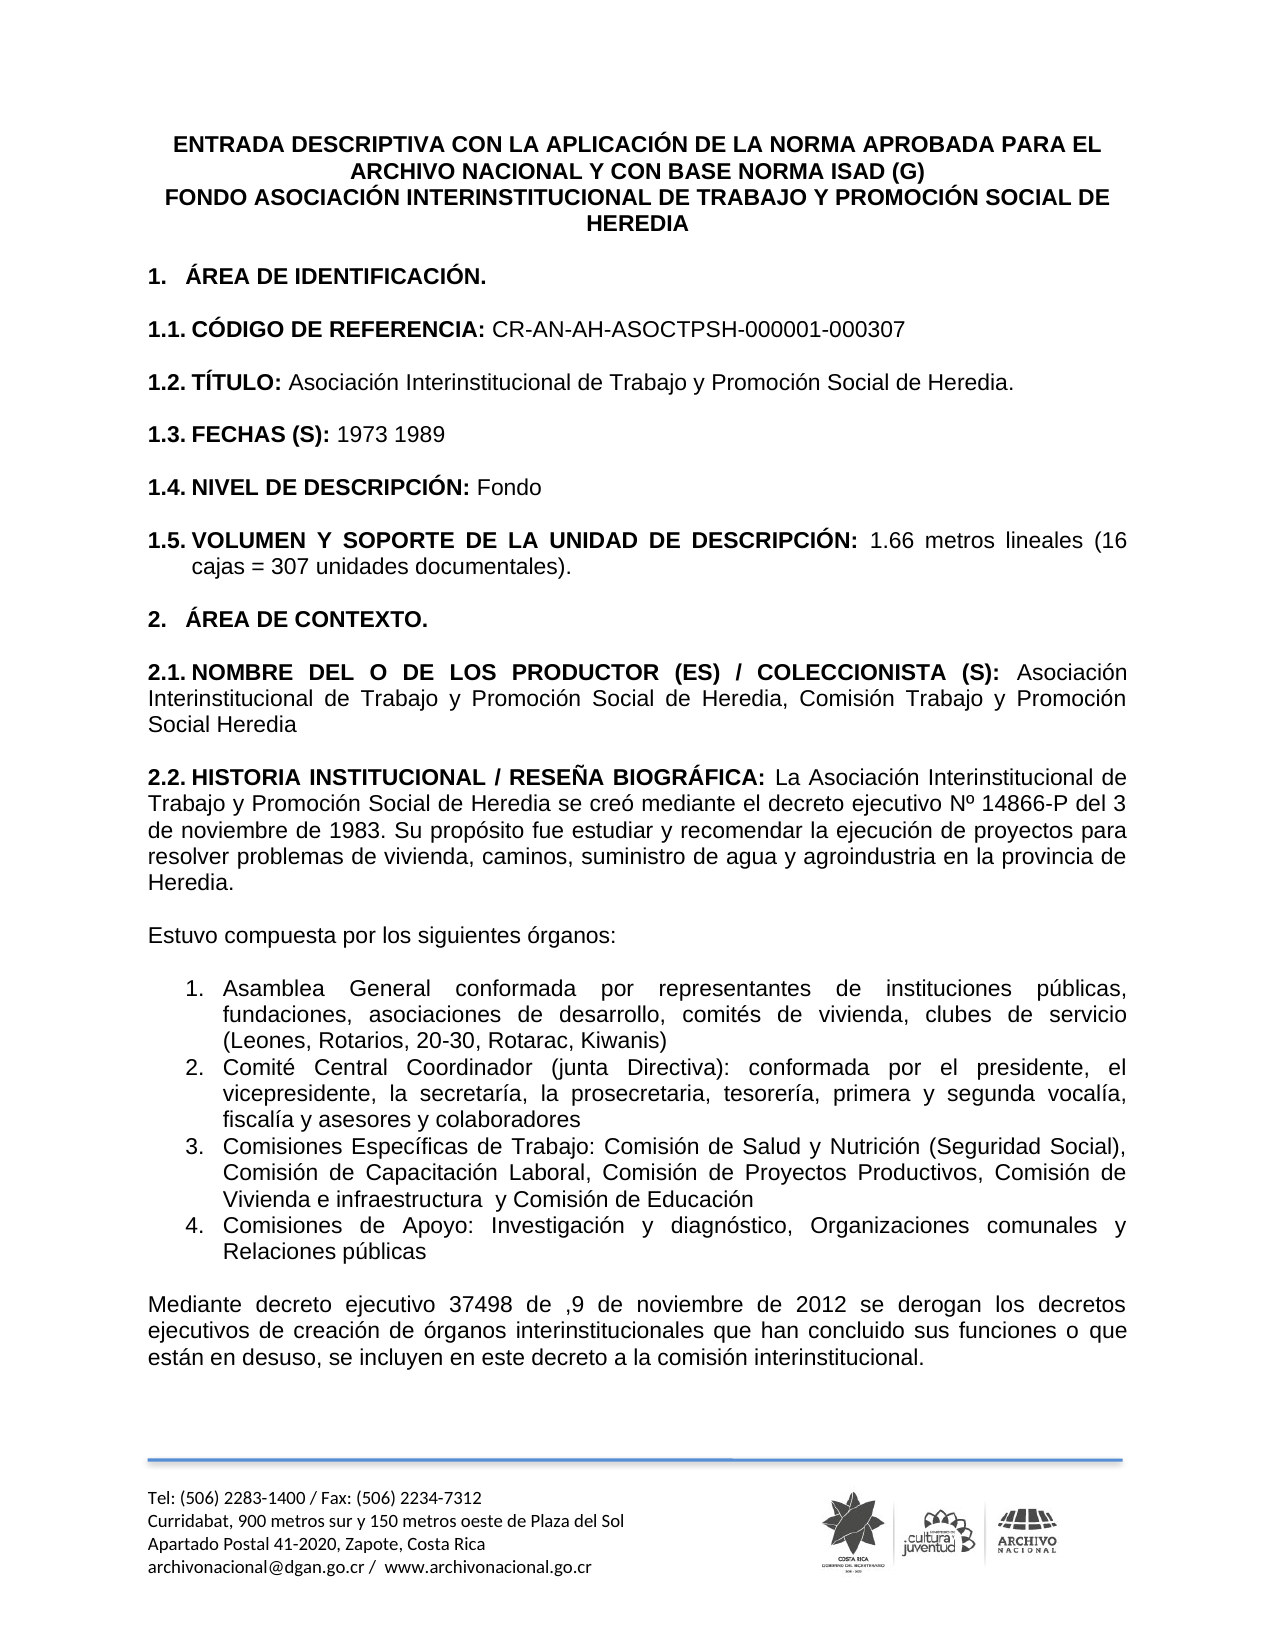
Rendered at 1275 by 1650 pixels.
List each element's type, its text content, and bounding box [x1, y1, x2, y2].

list VOLUMEN Y SOPORTE DE LA UNIDAD DE DESCRIPCIÓN: 1.66 metros lineales (16 cajas = 307 unidades documentales). [148, 527, 1127, 579]
list ÁREA DE IDENTIFICACIÓN. [148, 263, 1127, 289]
list Asamblea General conformada por representantes de instituciones públicas, fundaciones, asociaciones de desarrollo, comités de vivienda, clubes de servicio (Leones, Rotarios, 20-30, Rotarac, Kiwanis) [185, 975, 1127, 1054]
subtitle FONDO ASOCIACIÓN INTERINSTITUCIONAL DE TRABAJO Y PROMOCIÓN SOCIAL DE HEREDIA [148, 184, 1127, 237]
text Mediante decreto ejecutivo 37498 de ,9 de noviembre de 2012 se derogan los decretos ejecutivos de creación de órganos interinstitucionales que han concluido sus funciones o que están en desuso, se incluyen en este decreto a la comisión interinstitucional. [148, 1291, 1127, 1370]
list ÁREA DE CONTEXTO. [148, 606, 1127, 632]
subtitle ENTRADA DESCRIPTIVA CON LA APLICACIÓN DE LA NORMA APROBADA PARA EL ARCHIVO NACIONAL Y CON BASE NORMA ISAD (G) [148, 131, 1127, 184]
list NOMBRE DEL O DE LOS PRODUCTOR (ES) / COLECCIONISTA (S): Asociación Interinstitucional de Trabajo y Promoción Social de Heredia, Comisión Trabajo y Promoción Social Heredia [148, 658, 1127, 737]
list CÓDIGO DE REFERENCIA: CR-AN-AH-ASOCTPSH-000001-000307 [148, 316, 1127, 342]
list NIVEL DE DESCRIPCIÓN: Fondo [148, 474, 1127, 500]
picture [820, 1485, 1066, 1580]
list FECHAS (S): 1973 1989 [148, 421, 1127, 448]
list Comisiones de Apoyo: Investigación y diagnóstico, Organizaciones comunales y Relaciones públicas [185, 1212, 1127, 1264]
list Comisiones Específicas de Trabajo: Comisión de Salud y Nutrición (Seguridad Social), Comisión de Capacitación Laboral, Comisión de Proyectos Productivos, Comisión de Vivienda e infraestructura y Comisión de Educación [185, 1133, 1127, 1212]
list HISTORIA INSTITUCIONAL / RESEÑA BIOGRÁFICA: La Asociación Interinstitucional de Trabajo y Promoción Social de Heredia se creó mediante el decreto ejecutivo Nº 14866-P del 3 de noviembre de 1983. Su propósito fue estudiar y recomendar la ejecución de proyectos para resolver problemas de vivienda, caminos, suministro de agua y agroindustria en la provincia de Heredia. [148, 764, 1127, 896]
list TÍTULO: Asociación Interinstitucional de Trabajo y Promoción Social de Heredia. [148, 368, 1127, 395]
list Comité Central Coordinador (junta Directiva): conformada por el presidente, el vicepresidente, la secretaría, la prosecretaria, tesorería, primera y segunda vocalía, fiscalía y asesores y colaboradores [185, 1054, 1127, 1133]
text Estuvo compuesta por los siguientes órganos: [148, 922, 1127, 948]
